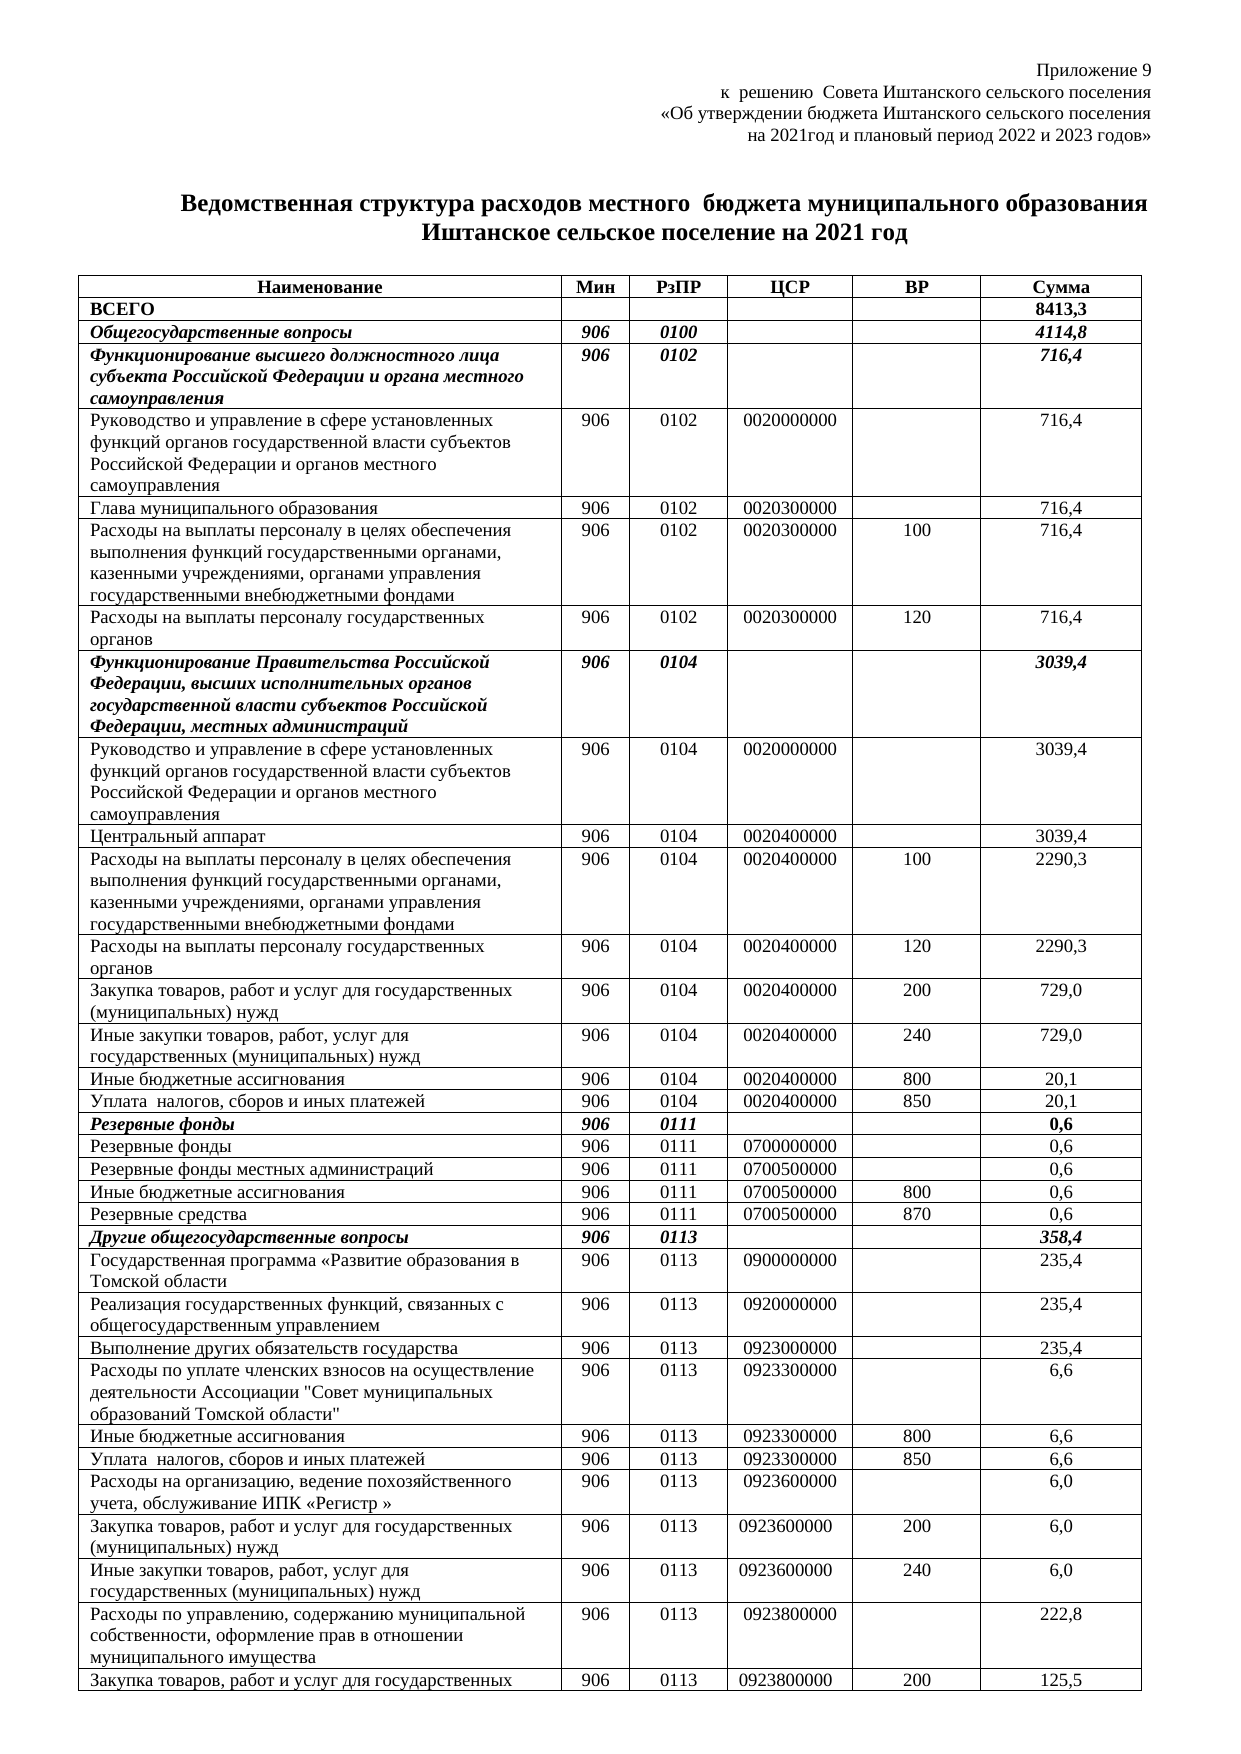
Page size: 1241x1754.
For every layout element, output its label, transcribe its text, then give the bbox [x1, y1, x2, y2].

table_cell [853, 1135, 980, 1157]
table_cell 729,0 [981, 1024, 1141, 1067]
table_cell ВСЕГО [79, 298, 561, 320]
table_cell [853, 321, 980, 342]
table_cell 20,1 [981, 1068, 1141, 1089]
table_cell 906 [562, 1090, 629, 1112]
table_cell Резервные фонды [79, 1135, 561, 1157]
table_cell 8413,3 [981, 298, 1141, 320]
table_cell Другие общегосударственные вопросы [79, 1226, 561, 1247]
table_cell 729,0 [981, 979, 1141, 1022]
table_cell 0923000000 [728, 1337, 852, 1358]
table_cell 0923300000 [728, 1359, 852, 1424]
table_cell Расходы по уплате членских взносов на осуществление деятельности Ассоциации "Совет муниципальных образований Томской области" [79, 1359, 561, 1424]
table_cell 906 [562, 1181, 629, 1202]
table_cell 200 [853, 1515, 980, 1558]
table_cell 906 [562, 1470, 629, 1513]
table_cell 800 [853, 1425, 980, 1447]
table_cell [853, 1359, 980, 1424]
table_cell Руководство и управление в сфере установленных функций органов государственной власти субъектов Российской Федерации и органов местного самоуправления [79, 738, 561, 824]
table_cell Функционирование Правительства Российской Федерации, высших исполнительных органов государственной власти субъектов Российской Федерации, местных администраций [79, 651, 561, 737]
table_cell [853, 1113, 980, 1134]
table_cell 0113 [630, 1425, 727, 1447]
table_cell 0923600000 [728, 1470, 852, 1513]
table_cell [728, 1113, 852, 1134]
table_cell Иные закупки товаров, работ, услуг для государственных (муниципальных) нужд [79, 1559, 561, 1602]
table_cell 0923600000 [728, 1515, 852, 1558]
table_cell 906 [562, 935, 629, 978]
table_cell 716,4 [981, 344, 1141, 408]
table_cell 906 [562, 606, 629, 649]
table_cell 0102 [630, 409, 727, 496]
table_cell 0020400000 [728, 979, 852, 1022]
table_cell 100 [853, 519, 980, 605]
table_cell Глава муниципального образования [79, 497, 561, 518]
table_cell [853, 497, 980, 518]
table_cell 906 [562, 1515, 629, 1558]
table_cell 0923600000 [728, 1559, 852, 1602]
table_cell Расходы по управлению, содержанию муниципальной собственности, оформление прав в отношении муниципального имущества [79, 1603, 561, 1667]
table_cell 0020400000 [728, 1024, 852, 1067]
text к решению Совета Иштанского сельского поселения [177, 81, 1152, 102]
table_cell 0020400000 [728, 848, 852, 934]
table_cell Иные бюджетные ассигнования [79, 1068, 561, 1089]
table_cell 0113 [630, 1448, 727, 1469]
table_cell 906 [562, 1337, 629, 1358]
table_cell 0020400000 [728, 1068, 852, 1089]
text Ведомственная структура расходов местного бюджета муниципального образования Иштанское сельское поселение на 2021 год [177, 188, 1152, 246]
table_cell 0104 [630, 1090, 727, 1112]
table_cell 0113 [630, 1226, 727, 1247]
table_cell 906 [562, 1158, 629, 1179]
table_cell Закупка товаров, работ и услуг для государственных (муниципальных) нужд [79, 979, 561, 1022]
table_cell 0920000000 [728, 1293, 852, 1336]
table_cell 906 [562, 848, 629, 934]
table_cell Центральный аппарат [79, 825, 561, 847]
table_cell 6,0 [981, 1515, 1141, 1558]
table_cell 6,0 [981, 1470, 1141, 1513]
table_cell 0113 [630, 1470, 727, 1513]
table_cell 906 [562, 344, 629, 408]
table_cell 0700000000 [728, 1135, 852, 1157]
table_cell 906 [562, 651, 629, 737]
table_cell 125,5 [981, 1669, 1141, 1690]
table_cell 906 [562, 1425, 629, 1447]
table_cell 200 [853, 979, 980, 1022]
table_cell [853, 1158, 980, 1179]
table_cell 0923800000 [728, 1603, 852, 1667]
table_cell Функционирование высшего должностного лица субъекта Российской Федерации и органа местного самоуправления [79, 344, 561, 408]
table_cell 0020300000 [728, 497, 852, 518]
table_cell Реализация государственных функций, связанных с общегосударственным управлением [79, 1293, 561, 1336]
table_cell [853, 1249, 980, 1292]
table_cell 906 [562, 1669, 629, 1690]
table_cell 716,4 [981, 409, 1141, 496]
table_cell 0923800000 [728, 1669, 852, 1690]
table_cell 906 [562, 497, 629, 518]
table_cell 0700500000 [728, 1203, 852, 1225]
table_cell 358,4 [981, 1226, 1141, 1247]
table_cell [853, 651, 980, 737]
table_cell 0102 [630, 344, 727, 408]
table_cell 906 [562, 1203, 629, 1225]
table_cell [853, 409, 980, 496]
table_cell 120 [853, 935, 980, 978]
table_cell 100 [853, 848, 980, 934]
table_cell 0102 [630, 519, 727, 605]
table_cell 0,6 [981, 1158, 1141, 1179]
table_cell Уплата налогов, сборов и иных платежей [79, 1090, 561, 1112]
table_cell Расходы на выплаты персоналу в целях обеспечения выполнения функций государственными органами, казенными учреждениями, органами управления государственными внебюджетными фондами [79, 519, 561, 605]
table_cell 906 [562, 738, 629, 824]
table_cell 0113 [630, 1359, 727, 1424]
table_cell 0700500000 [728, 1158, 852, 1179]
table_cell 800 [853, 1181, 980, 1202]
table_cell 906 [562, 825, 629, 847]
table_cell 0113 [630, 1603, 727, 1667]
table_cell Иные закупки товаров, работ, услуг для государственных (муниципальных) нужд [79, 1024, 561, 1067]
table_cell 3039,4 [981, 651, 1141, 737]
table_cell Расходы на выплаты персоналу государственных органов [79, 606, 561, 649]
table_cell 0020400000 [728, 935, 852, 978]
table_cell Иные бюджетные ассигнования [79, 1425, 561, 1447]
table_cell Расходы на выплаты персоналу государственных органов [79, 935, 561, 978]
table_cell 235,4 [981, 1337, 1141, 1358]
table_cell Резервные фонды местных администраций [79, 1158, 561, 1179]
table_cell [728, 298, 852, 320]
text на 2021год и плановый период 2022 и 2023 годов» [177, 124, 1152, 145]
table_cell 906 [562, 979, 629, 1022]
table_cell 0020000000 [728, 409, 852, 496]
table_cell 906 [562, 1226, 629, 1247]
table_cell Закупка товаров, работ и услуг для государственных (муниципальных) нужд [79, 1515, 561, 1558]
table_cell 906 [562, 1603, 629, 1667]
table_cell 2290,3 [981, 848, 1141, 934]
table_cell Резервные средства [79, 1203, 561, 1225]
table_cell 0104 [630, 979, 727, 1022]
table_cell Руководство и управление в сфере установленных функций органов государственной власти субъектов Российской Федерации и органов местного самоуправления [79, 409, 561, 496]
table_cell [562, 298, 629, 320]
table_cell Уплата налогов, сборов и иных платежей [79, 1448, 561, 1469]
table_cell 0020000000 [728, 738, 852, 824]
text Приложение 9 [177, 59, 1152, 81]
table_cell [79, 1669, 561, 1690]
table_cell Общегосударственные вопросы [79, 321, 561, 342]
table_cell 906 [562, 1068, 629, 1089]
table_cell Выполнение других обязательств государства [79, 1337, 561, 1358]
table_cell 0923300000 [728, 1425, 852, 1447]
table_cell [853, 825, 980, 847]
table_cell [728, 1226, 852, 1247]
table_cell 906 [562, 1448, 629, 1469]
table_cell 0113 [630, 1337, 727, 1358]
table_cell 0113 [630, 1249, 727, 1292]
text «Об утверждении бюджета Иштанского сельского поселения [177, 102, 1152, 124]
table_cell 716,4 [981, 606, 1141, 649]
table_cell Государственная программа «Развитие образования в Томской области [79, 1249, 561, 1292]
table_cell 0104 [630, 651, 727, 737]
table_cell 0700500000 [728, 1181, 852, 1202]
table_cell 0,6 [981, 1203, 1141, 1225]
table_header ЦСР [728, 276, 852, 297]
table_cell 0104 [630, 738, 727, 824]
table_cell 0020400000 [728, 825, 852, 847]
table_cell 0020400000 [728, 1090, 852, 1112]
table_cell Расходы на организацию, ведение похозяйственного учета, обслуживание ИПК «Регистр » [79, 1470, 561, 1513]
table_cell [853, 344, 980, 408]
table_cell 235,4 [981, 1249, 1141, 1292]
table_cell 20,1 [981, 1090, 1141, 1112]
table_cell 906 [562, 519, 629, 605]
table_cell 6,6 [981, 1359, 1141, 1424]
table_cell 0111 [630, 1181, 727, 1202]
table_cell 0113 [630, 1515, 727, 1558]
table_cell 906 [562, 321, 629, 342]
table_cell 906 [562, 1293, 629, 1336]
table_cell 4114,8 [981, 321, 1141, 342]
table_cell 2290,3 [981, 935, 1141, 978]
table_cell 0113 [630, 1669, 727, 1690]
table_cell [853, 1337, 980, 1358]
table_cell 906 [562, 1024, 629, 1067]
table_cell 235,4 [981, 1293, 1141, 1336]
table_cell 0113 [630, 1559, 727, 1602]
table_cell 6,0 [981, 1559, 1141, 1602]
table_cell 0102 [630, 497, 727, 518]
table_cell 0104 [630, 825, 727, 847]
table_cell [853, 1293, 980, 1336]
table_cell 0111 [630, 1203, 727, 1225]
table_cell 716,4 [981, 519, 1141, 605]
table_cell 0111 [630, 1158, 727, 1179]
table_cell 0102 [630, 606, 727, 649]
table_cell 800 [853, 1068, 980, 1089]
table_cell 0,6 [981, 1181, 1141, 1202]
table_cell [853, 298, 980, 320]
table_cell 0111 [630, 1135, 727, 1157]
table_cell 240 [853, 1024, 980, 1067]
table_cell 3039,4 [981, 825, 1141, 847]
table_cell Иные бюджетные ассигнования [79, 1181, 561, 1202]
table_cell 0923300000 [728, 1448, 852, 1469]
table_cell [853, 1226, 980, 1247]
table_cell 850 [853, 1090, 980, 1112]
table_cell 716,4 [981, 497, 1141, 518]
table_cell 0100 [630, 321, 727, 342]
table_cell 120 [853, 606, 980, 649]
table_cell 6,6 [981, 1425, 1141, 1447]
table_cell 222,8 [981, 1603, 1141, 1667]
table_cell 906 [562, 1113, 629, 1134]
table_cell 906 [562, 1135, 629, 1157]
table_cell [728, 344, 852, 408]
table_cell Резервные фонды [79, 1113, 561, 1134]
table_cell 0104 [630, 1024, 727, 1067]
table_cell [853, 1603, 980, 1667]
table_header ВР [853, 276, 980, 297]
table_cell 0020300000 [728, 606, 852, 649]
table_cell [630, 298, 727, 320]
table_header Наименование [79, 276, 561, 297]
table_cell 3039,4 [981, 738, 1141, 824]
table_cell 0113 [630, 1293, 727, 1336]
table_cell 906 [562, 1559, 629, 1602]
table_cell 0111 [630, 1113, 727, 1134]
table_cell 240 [853, 1559, 980, 1602]
table_cell [728, 321, 852, 342]
table_cell 850 [853, 1448, 980, 1469]
table_cell 0,6 [981, 1135, 1141, 1157]
table_header Мин [562, 276, 629, 297]
table_cell 0900000000 [728, 1249, 852, 1292]
table_cell 0,6 [981, 1113, 1141, 1134]
table_cell 0020300000 [728, 519, 852, 605]
table_cell 0104 [630, 848, 727, 934]
table_cell 906 [562, 1359, 629, 1424]
table_cell [853, 738, 980, 824]
table_cell 906 [562, 1249, 629, 1292]
table_cell 0104 [630, 935, 727, 978]
table_cell Расходы на выплаты персоналу в целях обеспечения выполнения функций государственными органами, казенными учреждениями, органами управления государственными внебюджетными фондами [79, 848, 561, 934]
table_cell 0104 [630, 1068, 727, 1089]
table_cell [853, 1470, 980, 1513]
table_header Сумма [981, 276, 1141, 297]
table_cell 200 [853, 1669, 980, 1690]
table_cell 906 [562, 409, 629, 496]
table_cell 6,6 [981, 1448, 1141, 1469]
table_cell [728, 651, 852, 737]
table_cell 870 [853, 1203, 980, 1225]
table_header РзПР [630, 276, 727, 297]
